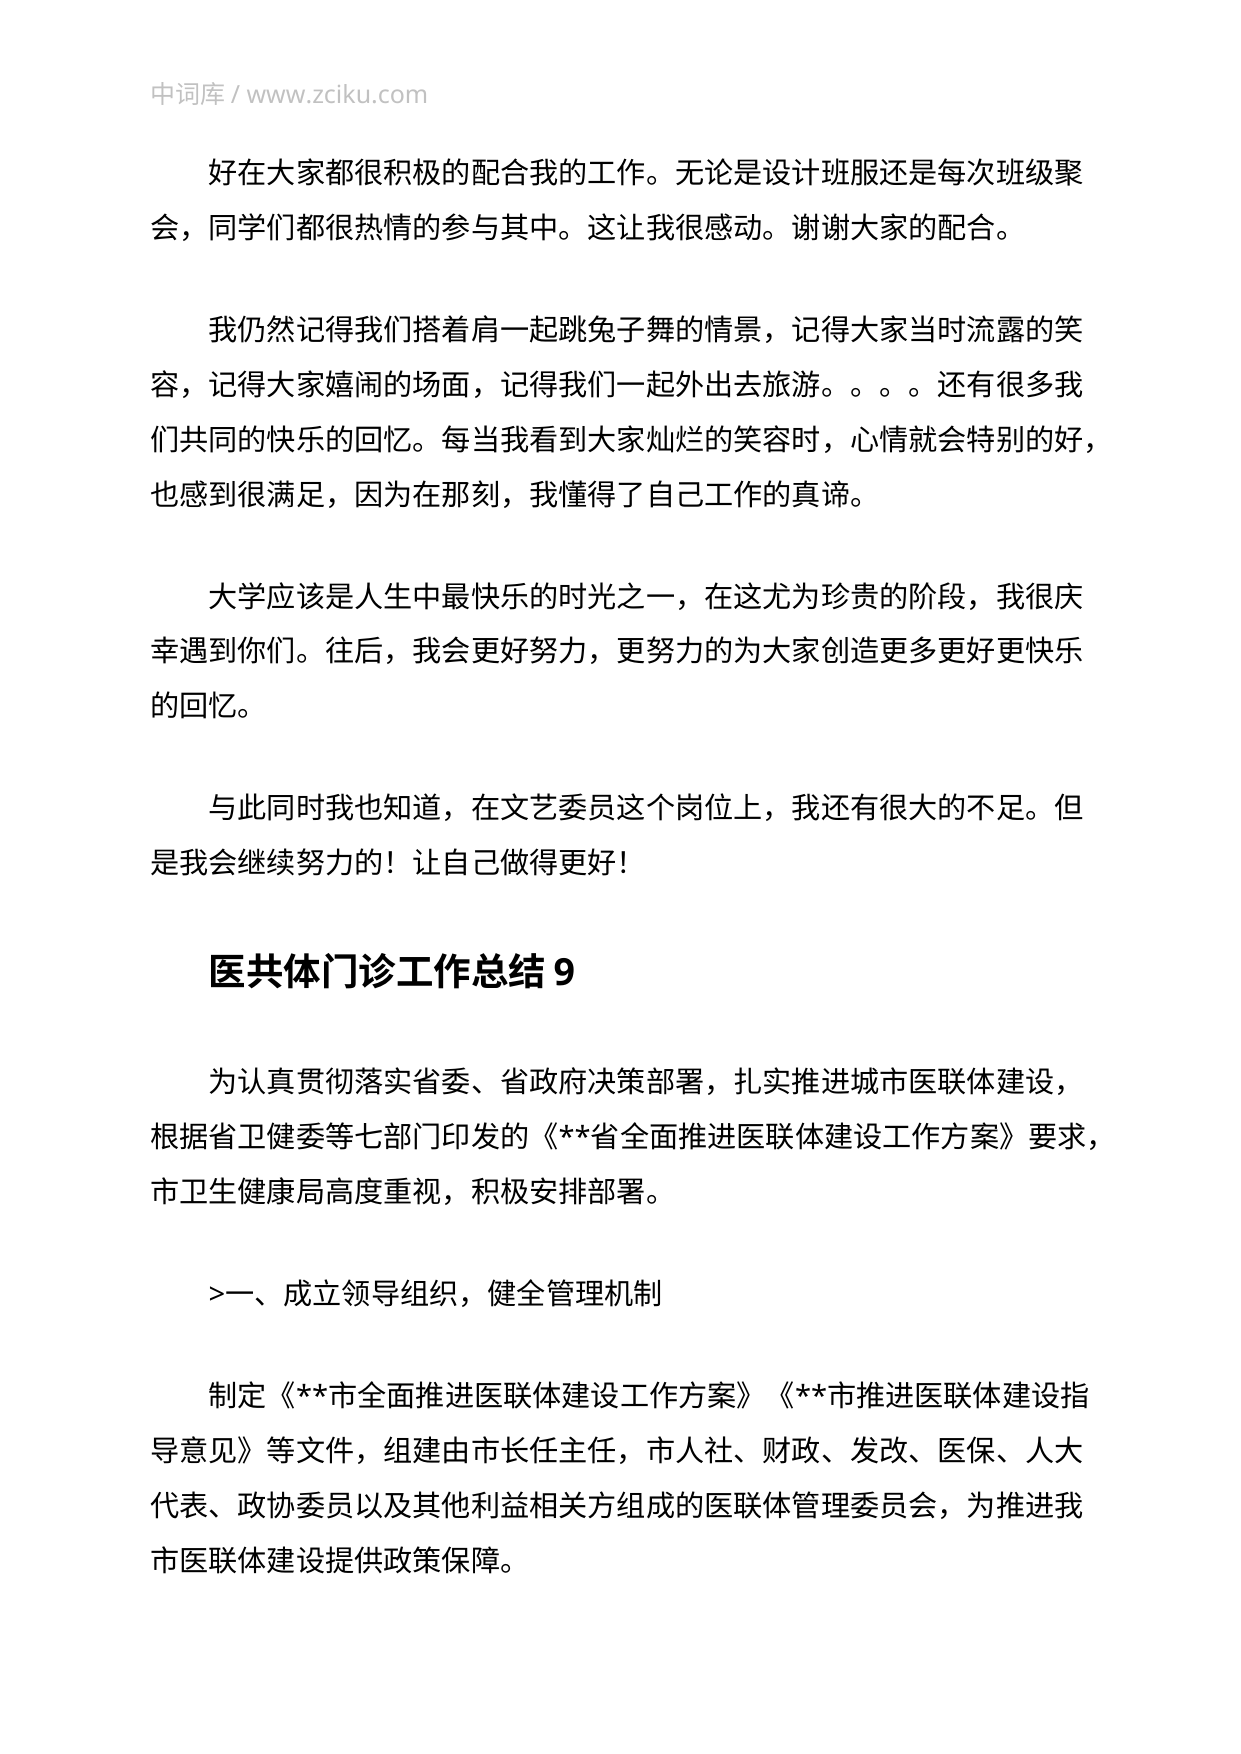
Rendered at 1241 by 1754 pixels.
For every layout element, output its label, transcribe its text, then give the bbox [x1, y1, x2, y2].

text 制定《**市全面推进医联体建设工作方案》《**市推进医联体建设指导意见》等文件，组建由市长任主任，市人社、财政、发改、医保、人大代表、政协委员以及其他利益相关方组成的医联体管理委员会，为推进我市医联体建设提供政策保障。 [150, 1373, 1090, 1580]
text 好在大家都很积极的配合我的工作。无论是设计班服还是每次班级聚会，同学们都很热情的参与其中。这让我很感动。谢谢大家的配合。 [150, 150, 1090, 247]
text 大学应该是人生中最快乐的时光之一，在这尤为珍贵的阶段，我很庆幸遇到你们。往后，我会更好努力，更努力的为大家创造更多更好更快乐的回忆。 [150, 573, 1090, 725]
text >一、成立领导组织，健全管理机制 [150, 1271, 1090, 1313]
text 医共体门诊工作总结9 [150, 941, 1090, 996]
text 我仍然记得我们搭着肩一起跳兔子舞的情景，记得大家当时流露的笑容，记得大家嬉闹的场面，记得我们一起外出去旅游。。。。还有很多我们共同的快乐的回忆。每当我看到大家灿烂的笑容时，心情就会特别的好，也感到很满足，因为在那刻，我懂得了自己工作的真谛。 [150, 307, 1090, 514]
text 为认真贯彻落实省委、省政府决策部署，扎实推进城市医联体建设，根据省卫健委等七部门印发的《**省全面推进医联体建设工作方案》要求，市卫生健康局高度重视，积极安排部署。 [150, 1059, 1090, 1211]
text 与此同时我也知道，在文艺委员这个岗位上，我还有很大的不足。但是我会继续努力的！让自己做得更好！ [150, 785, 1090, 882]
